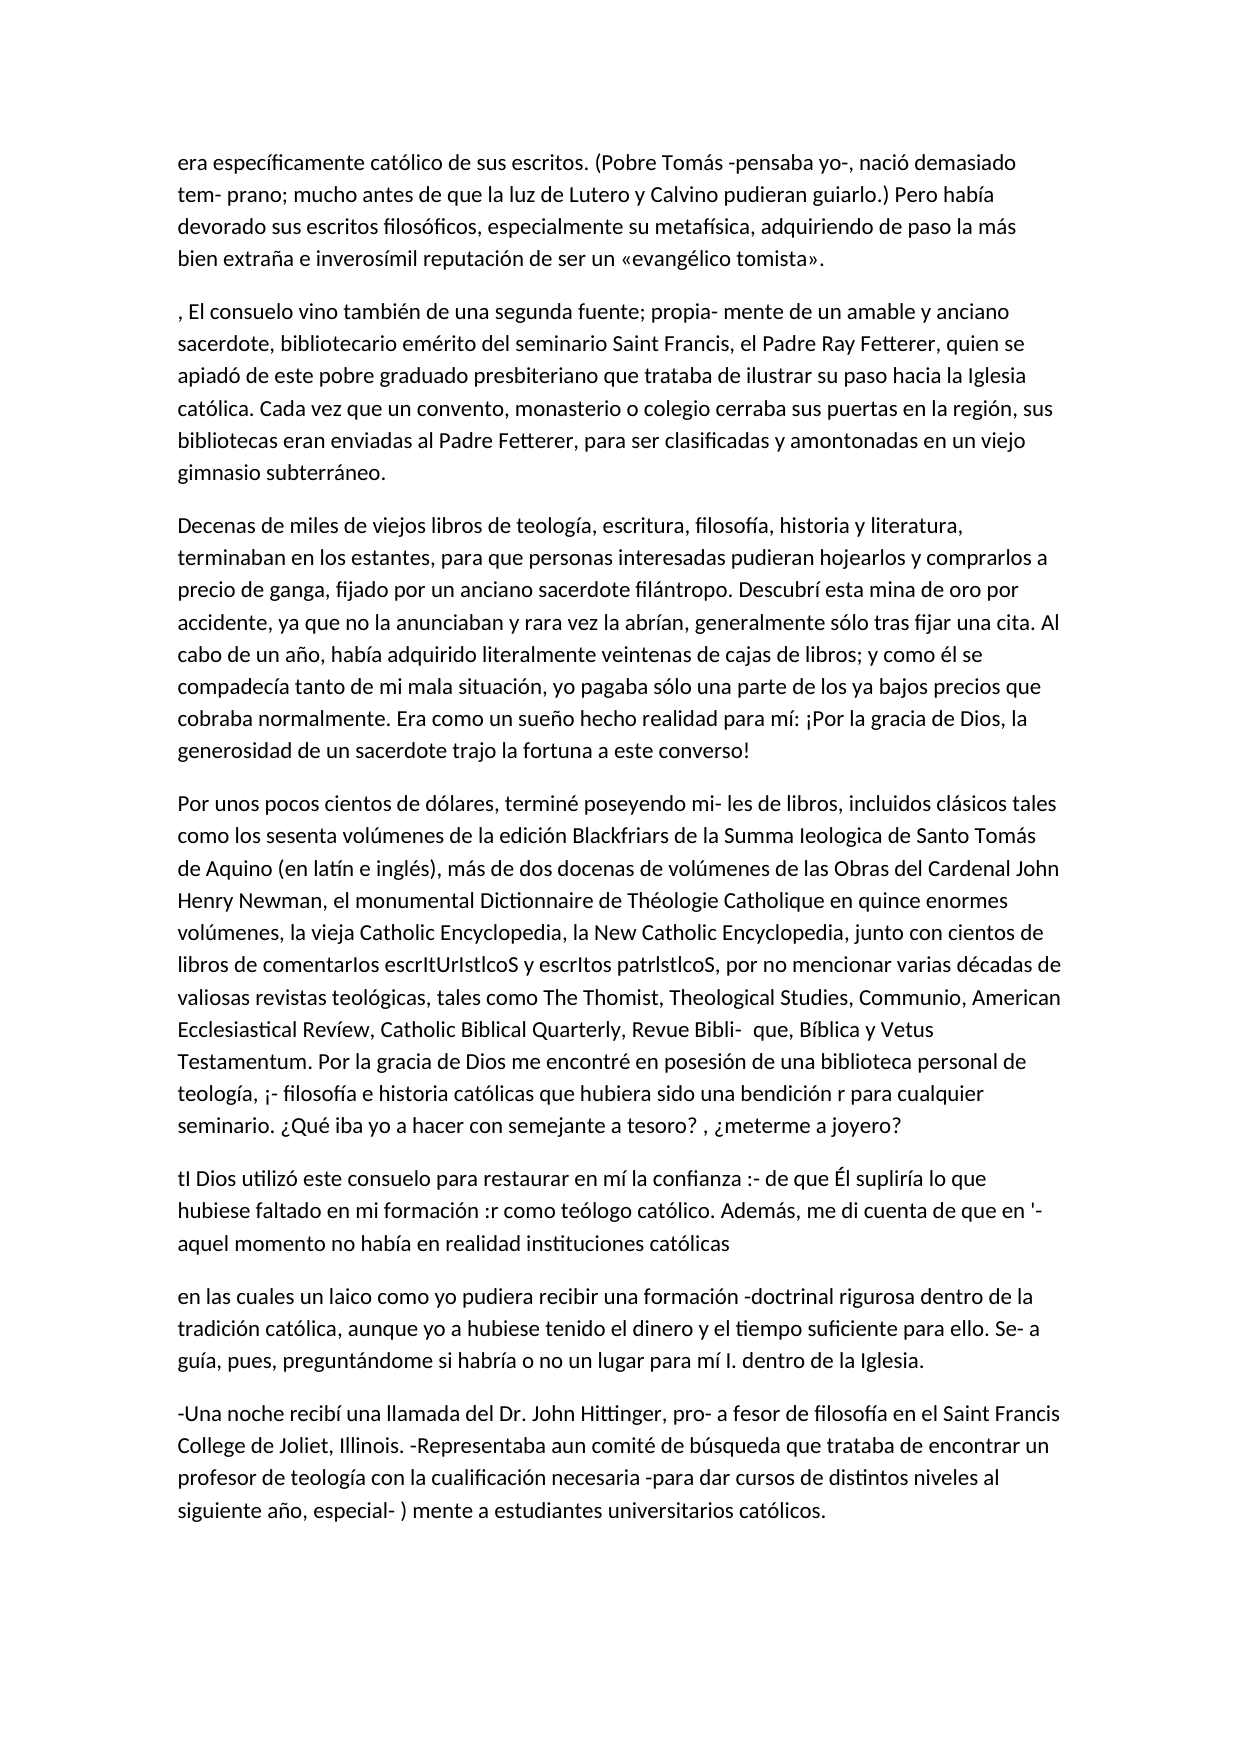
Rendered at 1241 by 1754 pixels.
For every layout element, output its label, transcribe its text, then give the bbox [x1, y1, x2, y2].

text tI Dios utilizó este consuelo para restaurar en mí la confianza :- de que Él supliría lo que hubiese faltado en mi formación :r como teólogo católico. Además, me di cuenta de que en '- aquel momento no había en realidad instituciones católicas [177, 1164, 1063, 1257]
text Por unos pocos cientos de dólares, terminé poseyendo mi- les de libros, incluidos clásicos tales como los sesenta volúmenes de la edición Blackfriars de la Summa Ieologica de Santo Tomás de Aquino (en latín e inglés), más de dos docenas de volúmenes de las Obras del Cardenal John Henry Newman, el monumental Dictionnaire de Théologie Catholique en quince enormes volúmenes, la vieja Catholic Encyclopedia, la New Catholic Encyclopedia, junto con cientos de libros de comentarIos escrItUrIstlcoS y escrItos patrlstlcoS, por no mencionar varias décadas de valiosas revistas teológicas, tales como The Thomist, Theological Studies, Communio, American Ecclesiastical Revíew, Catholic Biblical Quarterly, Revue Bibli- que, Bíblica y Vetus Testamentum. Por la gracia de Dios me encontré en posesión de una biblioteca personal de teología, ¡- filosofía e historia católicas que hubiera sido una bendición r para cualquier seminario. ¿Qué iba yo a hacer con semejante a tesoro? , ¿meterme a joyero? [177, 789, 1063, 1139]
text Decenas de miles de viejos libros de teología, escritura, filosofía, historia y literatura, terminaban en los estantes, para que personas interesadas pudieran hojearlos y comprarlos a precio de ganga, fijado por un anciano sacerdote filántropo. Descubrí esta mina de oro por accidente, ya que no la anunciaban y rara vez la abrían, generalmente sólo tras fijar una cita. Al cabo de un año, había adquirido literalmente veintenas de cajas de libros; y como él se compadecía tanto de mi mala situación, yo pagaba sólo una parte de los ya bajos precios que cobraba normalmente. Era como un sueño hecho realidad para mí: ¡Por la gracia de Dios, la generosidad de un sacerdote trajo la fortuna a este converso! [177, 511, 1063, 764]
text , El consuelo vino también de una segunda fuente; propia- mente de un amable y anciano sacerdote, bibliotecario emérito del seminario Saint Francis, el Padre Ray Fetterer, quien se apiadó de este pobre graduado presbiteriano que trataba de ilustrar su paso hacia la Iglesia católica. Cada vez que un convento, monasterio o colegio cerraba sus puertas en la región, sus bibliotecas eran enviadas al Padre Fetterer, para ser clasificadas y amontonadas en un viejo gimnasio subterráneo. [177, 297, 1063, 486]
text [177, 148, 1063, 272]
text -Una noche recibí una llamada del Dr. John Hittinger, pro- a fesor de filosofía en el Saint Francis College de Joliet, Illinois. -Representaba aun comité de búsqueda que trataba de encontrar un profesor de teología con la cualificación necesaria -para dar cursos de distintos niveles al siguiente año, especial- ) mente a estudiantes universitarios católicos. [177, 1399, 1063, 1524]
text en las cuales un laico como yo pudiera recibir una formación -doctrinal rigurosa dentro de la tradición católica, aunque yo a hubiese tenido el dinero y el tiempo suficiente para ello. Se- a guía, pues, preguntándome si habría o no un lugar para mí I. dentro de la Iglesia. [177, 1282, 1063, 1374]
